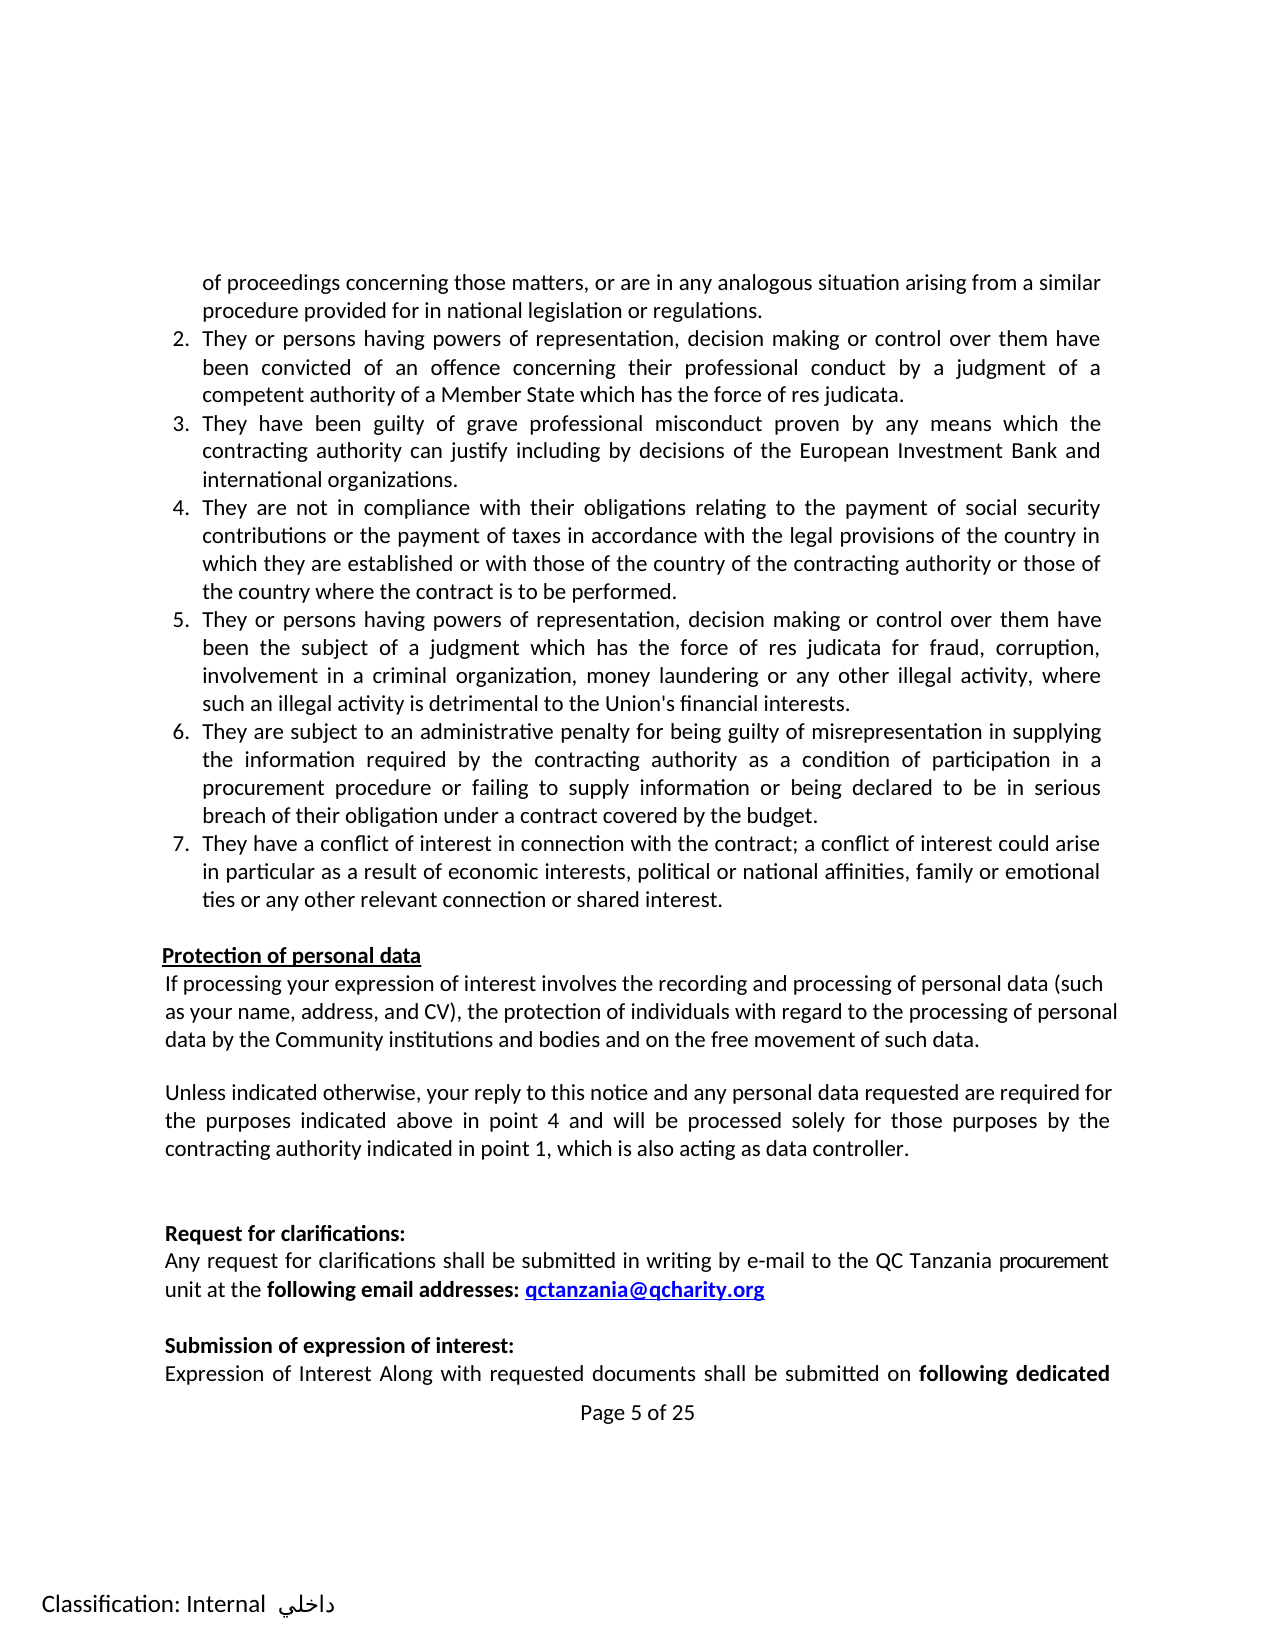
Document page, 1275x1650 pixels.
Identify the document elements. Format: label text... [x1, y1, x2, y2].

list They have a conflict of interest in connection with the contract; a conflict of interest could arise in particular as a result of economic interests, political or national affinities, family or emotional ties or any other relevant connection or shared interest. [172, 829, 1102, 913]
list They or persons having powers of representation, decision making or control over them have been the subject of a judgment which has the force of res judicata for fraud, corruption, involvement in a criminal organization, money laundering or any other illegal activity, where such an illegal activity is detrimental to the Union's financial interests. [172, 605, 1103, 717]
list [172, 268, 1103, 324]
subtitle Request for clarifications: [165, 1219, 1125, 1247]
text If processing your expression of interest involves the recording and processing of personal data (such as your name, address, and CV), the protection of individuals with regard to the processing of personal data by the Community institutions and bodies and on the free movement of such data. [165, 969, 1125, 1053]
subtitle Protection of personal data [162, 941, 1125, 969]
text Unless indicated otherwise, your reply to this notice and any personal data requested are required for the purposes indicated above in point 4 and will be processed solely for those purposes by the contracting authority indicated in point 1, which is also acting as data controller. [165, 1078, 1125, 1163]
subtitle Submission of expression of interest: [164, 1331, 1125, 1359]
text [164, 1359, 1111, 1387]
list They are not in compliance with their obligations relating to the payment of social security contributions or the payment of taxes in accordance with the legal provisions of the country in which they are established or with those of the country of the contracting authority or those of the country where the contract is to be performed. [172, 493, 1102, 605]
list They are subject to an administrative penalty for being guilty of misrepresentation in supplying the information required by the contracting authority as a condition of participation in a procurement procedure or failing to supply information or being declared to be in serious breach of their obligation under a contract covered by the budget. [172, 717, 1103, 829]
text Any request for clarifications shall be submitted in writing by e-mail to the QC Tanzania procurement unit at the following email addresses: qctanzania@qcharity.org [164, 1247, 1111, 1303]
list They have been guilty of grave professional misconduct proven by any means which the contracting authority can justify including by decisions of the European Investment Bank and international organizations. [172, 409, 1103, 493]
list They or persons having powers of representation, decision making or control over them have been convicted of an offence concerning their professional conduct by a judgment of a competent authority of a Member State which has the force of res judicata. [172, 324, 1103, 409]
